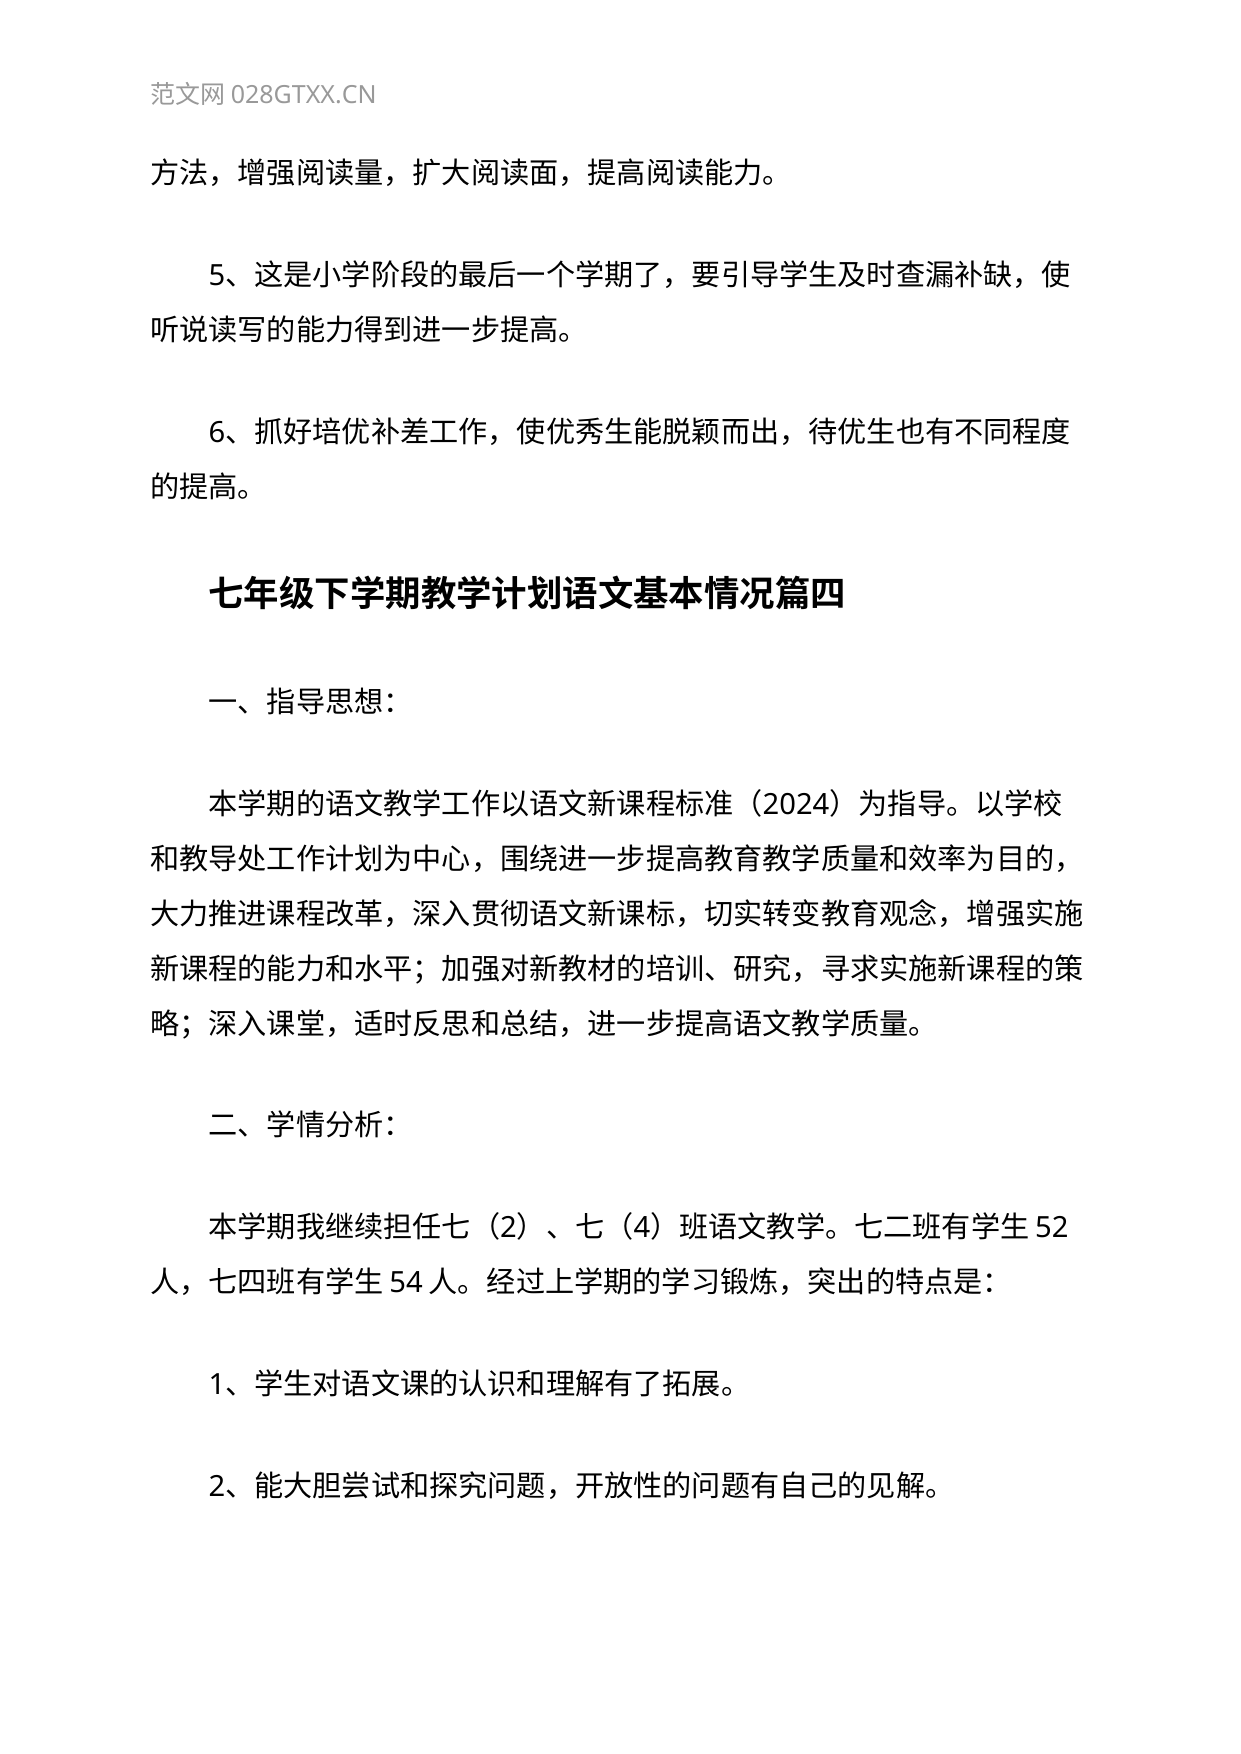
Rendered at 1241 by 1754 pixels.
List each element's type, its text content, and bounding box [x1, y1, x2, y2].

text 一、指导思想： [150, 679, 1090, 721]
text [150, 150, 1090, 192]
text 本学期我继续担任七（2）、七（4）班语文教学。七二班有学生52人，七四班有学生54人。经过上学期的学习锻炼，突出的特点是： [150, 1204, 1090, 1301]
text 5、这是小学阶段的最后一个学期了，要引导学生及时查漏补缺，使听说读写的能力得到进一步提高。 [150, 252, 1090, 349]
text 1、学生对语文课的认识和理解有了拓展。 [150, 1361, 1090, 1403]
text 七年级下学期教学计划语文基本情况篇四 [150, 565, 1090, 617]
text 6、抓好培优补差工作，使优秀生能脱颖而出，待优生也有不同程度的提高。 [150, 408, 1090, 506]
text 2、能大胆尝试和探究问题，开放性的问题有自己的见解。 [150, 1463, 1090, 1505]
text 二、学情分析： [150, 1102, 1090, 1144]
text 本学期的语文教学工作以语文新课程标准（2024）为指导。以学校和教导处工作计划为中心，围绕进一步提高教育教学质量和效率为目的，大力推进课程改革，深入贯彻语文新课标，切实转变教育观念，增强实施新课程的能力和水平；加强对新教材的培训、研究，寻求实施新课程的策略；深入课堂，适时反思和总结，进一步提高语文教学质量。 [150, 781, 1090, 1042]
